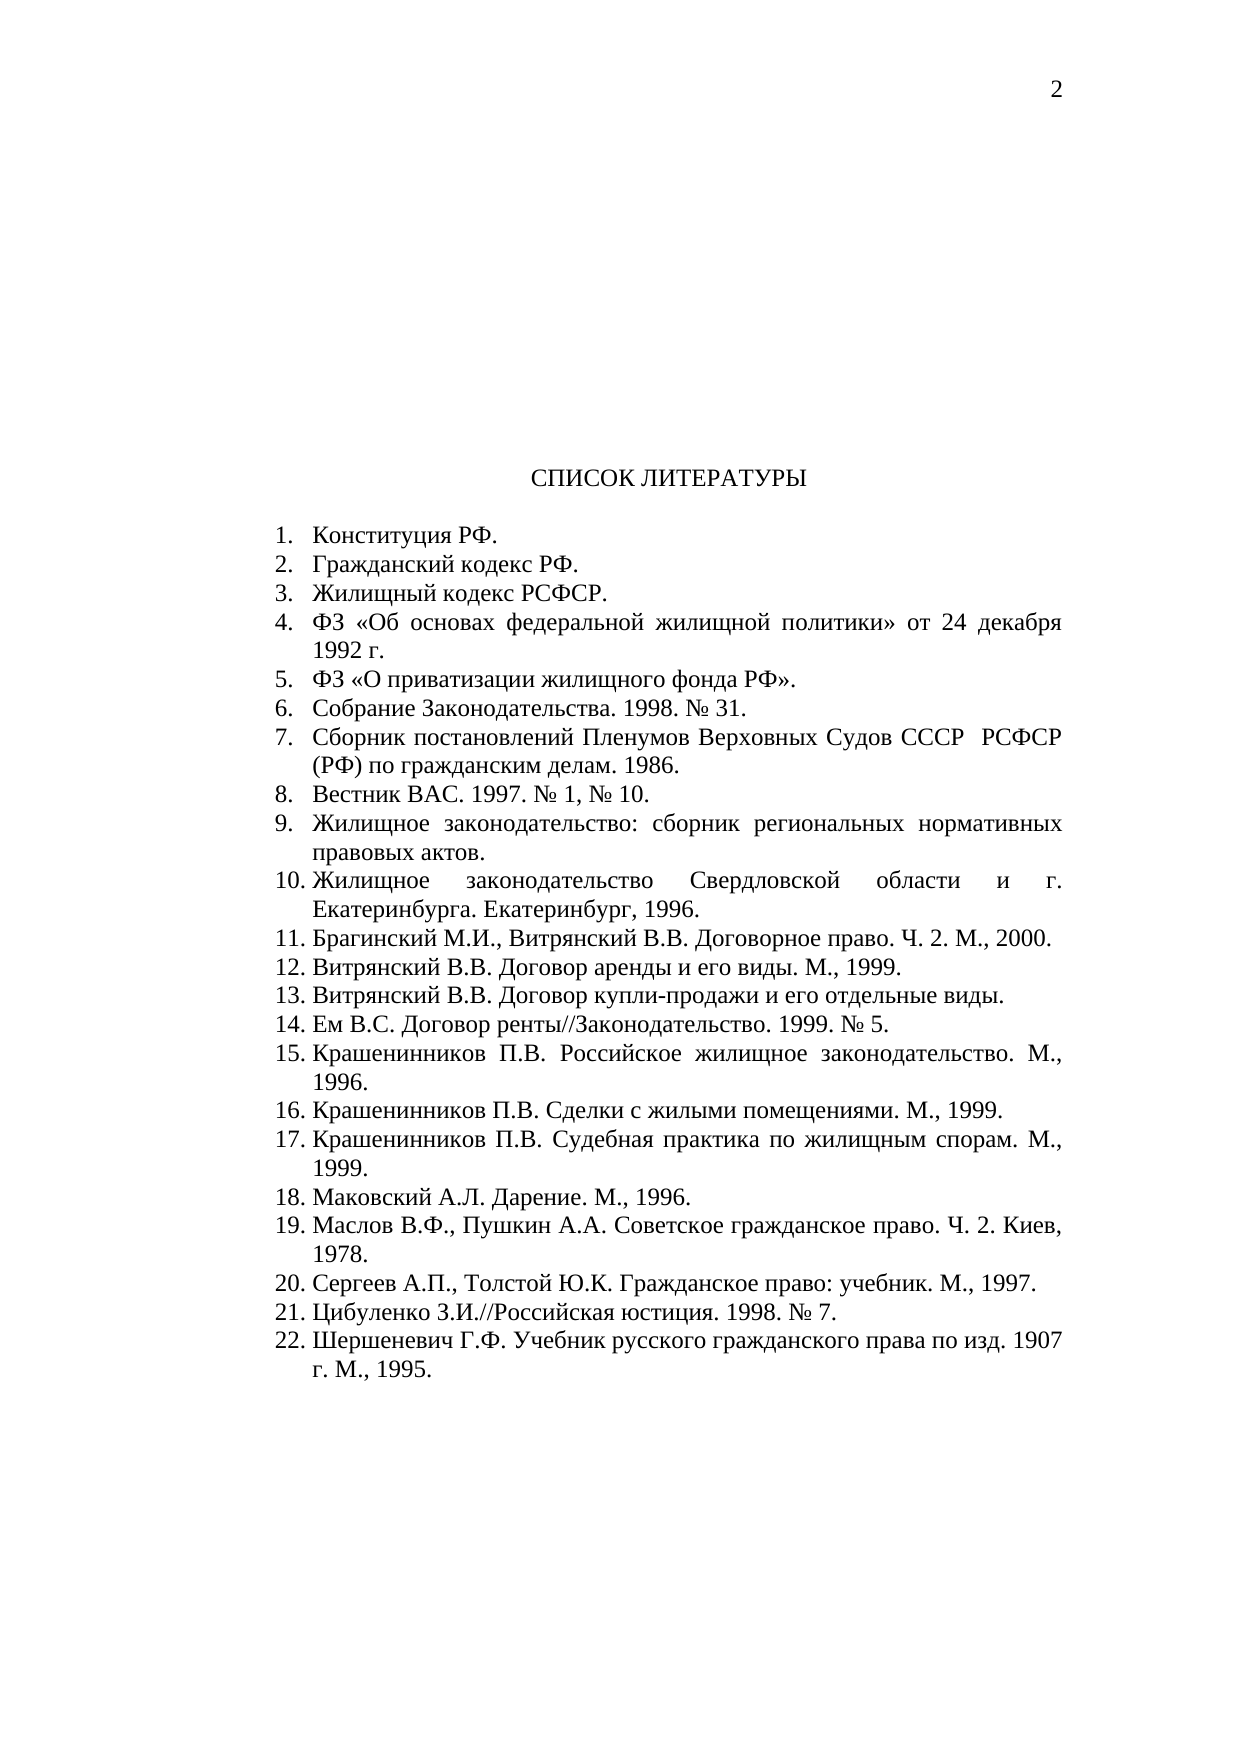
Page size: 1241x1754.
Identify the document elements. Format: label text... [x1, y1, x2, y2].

list Маслов В.Ф., Пушкин А.А. Советское гражданское право. Ч. 2. Киев, 1978. [274, 1211, 1063, 1268]
list Витрянский В.В. Договор купли-продажи и его отдельные виды. [274, 981, 1063, 1009]
list Конституция РФ. [274, 521, 1063, 549]
list ФЗ «О приватизации жилищного фонда РФ». [274, 664, 1063, 693]
list Шершеневич Г.Ф. Учебник русского гражданского права по изд. 1907 г. М., 1995. [274, 1326, 1063, 1383]
list Гражданский кодекс РФ. [274, 549, 1063, 578]
list Крашенинников П.В. Российское жилищное законодательство. М., 1996. [274, 1038, 1063, 1096]
list Собрание Законодательства. 1998. № 31. [274, 693, 1063, 722]
list Жилищное законодательство: сборник региональных нормативных правовых актов. [274, 808, 1063, 866]
text СПИСОК ЛИТЕРАТУРЫ [177, 463, 1063, 492]
list Крашенинников П.В. Судебная практика по жилищным спорам. М., 1999. [274, 1124, 1063, 1182]
list Маковский А.Л. Дарение. М., 1996. [274, 1182, 1063, 1211]
list Цибуленко З.И.//Российская юстиция. 1998. № 7. [274, 1297, 1063, 1326]
list Сборник постановлений Пленумов Верховных Судов СССР РСФСР (РФ) по гражданским делам. 1986. [274, 722, 1063, 779]
list Сергеев А.П., Толстой Ю.К. Гражданское право: учебник. М., 1997. [274, 1268, 1063, 1297]
list Жилищное законодательство Свердловской области и г. Екатеринбурга. Екатеринбург, 1996. [274, 866, 1063, 923]
list Витрянский В.В. Договор аренды и его виды. М., 1999. [274, 952, 1063, 981]
list Жилищный кодекс РСФСР. [274, 578, 1063, 607]
list Вестник ВАС. 1997. № 1, № 10. [274, 779, 1063, 808]
list Ем В.С. Договор ренты//Законодательство. 1999. № 5. [274, 1009, 1063, 1038]
list Крашенинников П.В. Сделки с жилыми помещениями. М., 1999. [274, 1096, 1063, 1124]
list ФЗ «Об основах федеральной жилищной политики» от 24 декабря 1992 г. [274, 607, 1063, 664]
list Брагинский М.И., Витрянский В.В. Договорное право. Ч. 2. М., 2000. [274, 923, 1063, 952]
